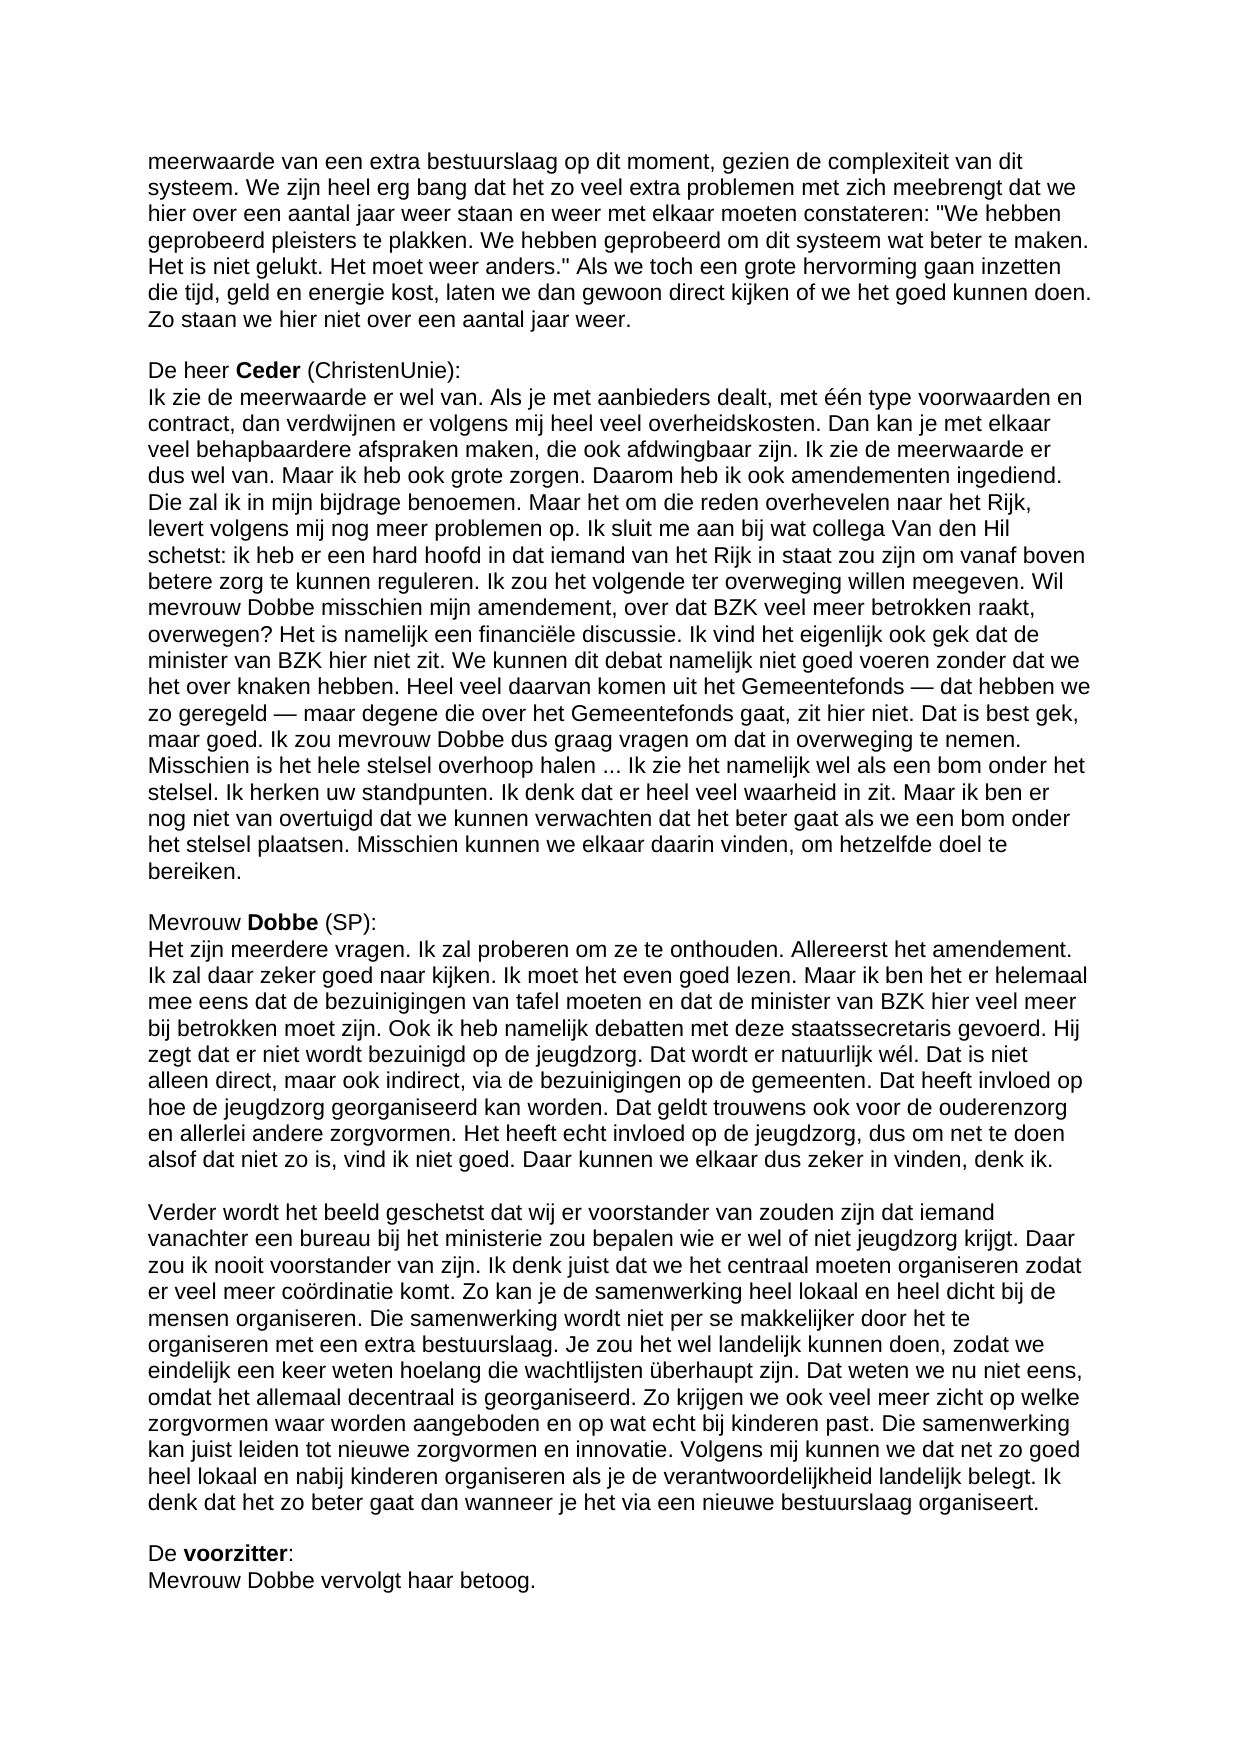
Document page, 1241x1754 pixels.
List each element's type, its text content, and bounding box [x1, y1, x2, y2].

text Mevrouw Dobbe (SP): Het zijn meerdere vragen. Ik zal proberen om ze te onthouden. Allereerst het amendement. Ik zal daar zeker goed naar kijken. Ik moet het even goed lezen. Maar ik ben het er helemaal mee eens dat de bezuinigingen van tafel moeten en dat de minister van BZK hier veel meer bij betrokken moet zijn. Ook ik heb namelijk debatten met deze staatssecretaris gevoerd. Hij zegt dat er niet wordt bezuinigd op de jeugdzorg. Dat wordt er natuurlijk wél. Dat is niet alleen direct, maar ook indirect, via de bezuinigingen op de gemeenten. Dat heeft invloed op hoe de jeugdzorg georganiseerd kan worden. Dat geldt trouwens ook voor de ouderenzorg en allerlei andere zorgvormen. Het heeft echt invloed op de jeugdzorg, dus om net te doen alsof dat niet zo is, vind ik niet goed. Daar kunnen we elkaar dus zeker in vinden, denk ik. Verder wordt het beeld geschetst dat wij er voorstander van zouden zijn dat iemand vanachter een bureau bij het ministerie zou bepalen wie er wel of niet jeugdzorg krijgt. Daar zou ik nooit voorstander van zijn. Ik denk juist dat we het centraal moeten organiseren zodat er veel meer coördinatie komt. Zo kan je de samenwerking heel lokaal en heel dicht bij de mensen organiseren. Die samenwerking wordt niet per se makkelijker door het te organiseren met een extra bestuurslaag. Je zou het wel landelijk kunnen doen, zodat we eindelijk een keer weten hoelang die wachtlijsten überhaupt zijn. Dat weten we nu niet eens, omdat het allemaal decentraal is georganiseerd. Zo krijgen we ook veel meer zicht op welke zorgvormen waar worden aangeboden en op wat echt bij kinderen past. Die samenwerking kan juist leiden tot nieuwe zorgvormen en innovatie. Volgens mij kunnen we dat net zo goed heel lokaal en nabij kinderen organiseren als je de verantwoordelijkheid landelijk belegt. Ik denk dat het zo beter gaat dan wanneer je het via een nieuwe bestuurslaag organiseert. [148, 909, 1093, 1515]
text De voorzitter: Mevrouw Dobbe vervolgt haar betoog. [148, 1540, 1093, 1593]
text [148, 148, 1093, 332]
text De heer Ceder (ChristenUnie): Ik zie de meerwaarde er wel van. Als je met aanbieders dealt, met één type voorwaarden en contract, dan verdwijnen er volgens mij heel veel overheidskosten. Dan kan je met elkaar veel behapbaardere afspraken maken, die ook afdwingbaar zijn. Ik zie de meerwaarde er dus wel van. Maar ik heb ook grote zorgen. Daarom heb ik ook amendementen ingediend. Die zal ik in mijn bijdrage benoemen. Maar het om die reden overhevelen naar het Rijk, levert volgens mij nog meer problemen op. Ik sluit me aan bij wat collega Van den Hil schetst: ik heb er een hard hoofd in dat iemand van het Rijk in staat zou zijn om vanaf boven betere zorg te kunnen reguleren. Ik zou het volgende ter overweging willen meegeven. Wil mevrouw Dobbe misschien mijn amendement, over dat BZK veel meer betrokken raakt, overwegen? Het is namelijk een financiële discussie. Ik vind het eigenlijk ook gek dat de minister van BZK hier niet zit. We kunnen dit debat namelijk niet goed voeren zonder dat we het over knaken hebben. Heel veel daarvan komen uit het Gemeentefonds — dat hebben we zo geregeld — maar degene die over het Gemeentefonds gaat, zit hier niet. Dat is best gek, maar goed. Ik zou mevrouw Dobbe dus graag vragen om dat in overweging te nemen. Misschien is het hele stelsel overhoop halen ... Ik zie het namelijk wel als een bom onder het stelsel. Ik herken uw standpunten. Ik denk dat er heel veel waarheid in zit. Maar ik ben er nog niet van overtuigd dat we kunnen verwachten dat het beter gaat als we een bom onder het stelsel plaatsen. Misschien kunnen we elkaar daarin vinden, om hetzelfde doel te bereiken. [148, 357, 1093, 884]
